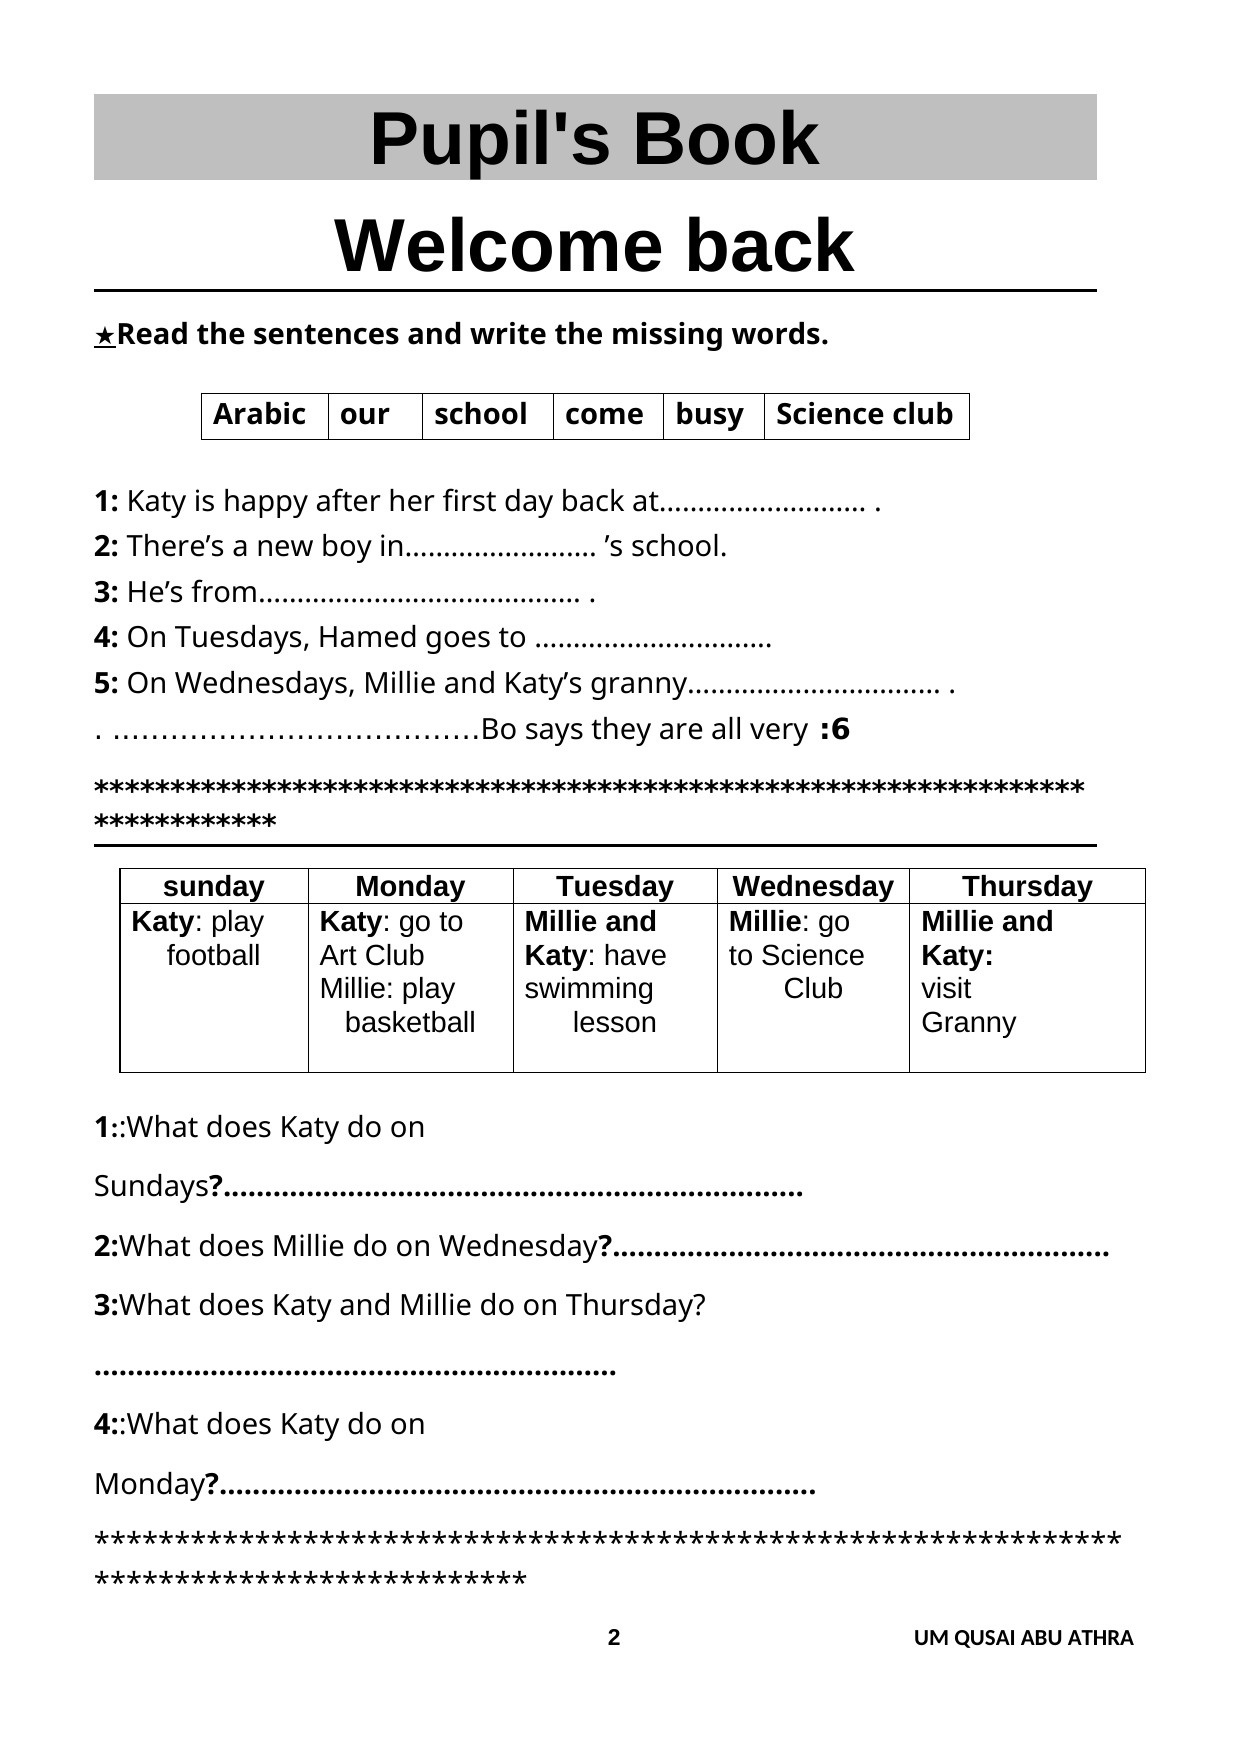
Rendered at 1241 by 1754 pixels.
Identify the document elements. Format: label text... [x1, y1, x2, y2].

table_header sunday [121, 869, 308, 903]
text Welcome back [94, 201, 1097, 289]
text 3: He’s from…………………………………… . [94, 571, 1134, 611]
text Pupil's Book [94, 94, 1097, 180]
text 5: On Wednesdays, Millie and Katy’s granny…………………………… . [94, 662, 1134, 702]
table_header Wednesday [718, 869, 909, 903]
text ***************************************************************************** [94, 774, 1097, 844]
table_header come [554, 394, 663, 439]
text 6: Bo says they are all very……………………………….. . [94, 708, 1097, 748]
text 2:What does Millie do on Wednesday?............................................................ [94, 1225, 1134, 1265]
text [94, 1523, 1134, 1602]
table_header our [329, 394, 422, 439]
text 4::What does Katy do on Monday?........................................................................ [94, 1404, 1134, 1503]
text 3:What does Katy and Millie do on Thursday? ……………………………………………………… [94, 1285, 1134, 1384]
table_cell Katy: play football [121, 904, 308, 1072]
text 1: Katy is happy after her first day back at……………………… . [94, 480, 1134, 519]
table_header Thursday [910, 869, 1145, 903]
text ★Read the sentences and write the missing words. [94, 313, 1134, 353]
table_header Monday [309, 869, 513, 903]
text 4: On Tuesdays, Hamed goes to …………………………. [94, 617, 1134, 656]
table_cell Millie and Katy: visit Granny [910, 904, 1145, 1072]
table_header Science club [765, 394, 969, 439]
table_cell Millie: go to Science Club [718, 904, 909, 1072]
table_header Tuesday [514, 869, 717, 903]
table_header busy [664, 394, 764, 439]
table_header school [423, 394, 553, 439]
text 1::What does Katy do on Sundays?...................................................................... [94, 1106, 1134, 1205]
table_cell Katy: go to Art Club Millie: play basketball [309, 904, 513, 1072]
table_cell Millie and Katy: have swimming lesson [514, 904, 717, 1072]
text 2: There’s a new boy in……………………. ’s school. [94, 525, 1134, 565]
table_header Arabic [202, 394, 328, 439]
